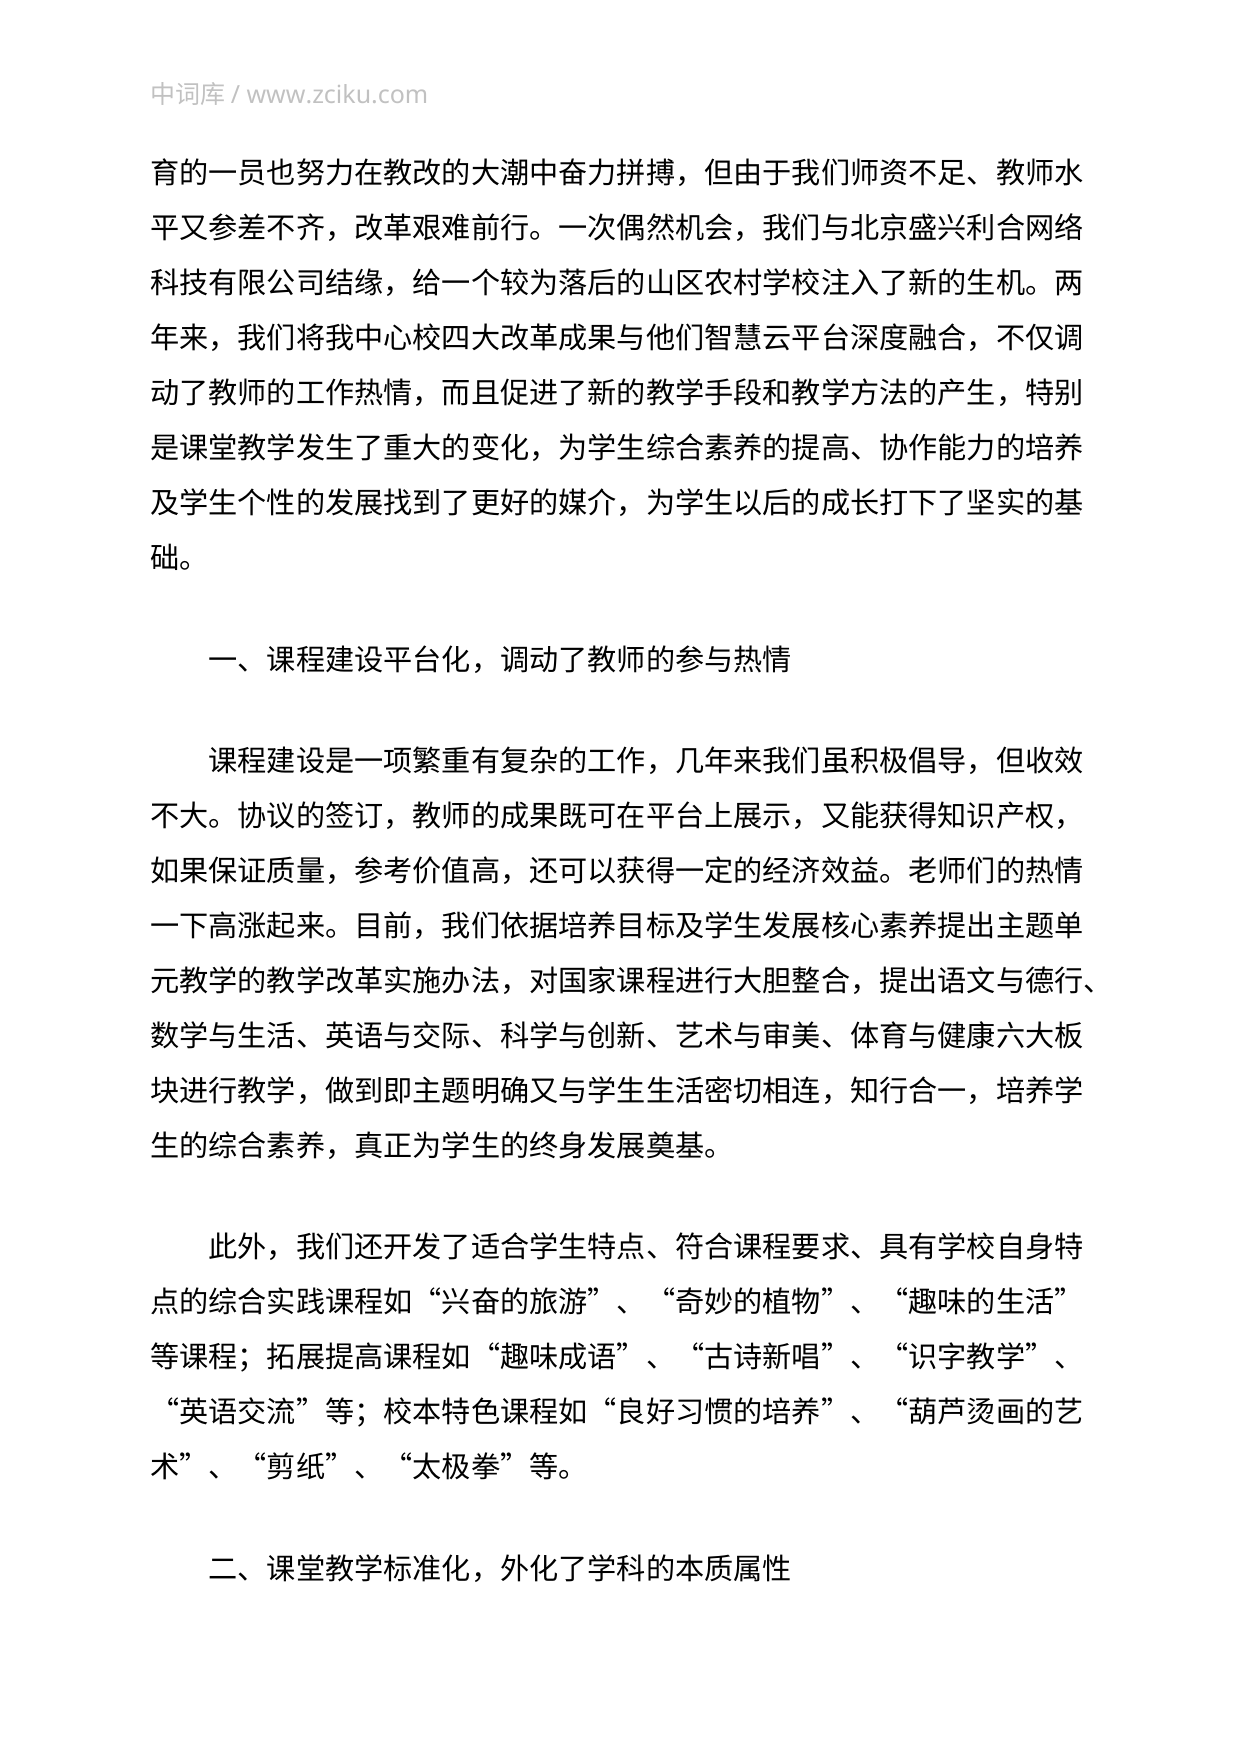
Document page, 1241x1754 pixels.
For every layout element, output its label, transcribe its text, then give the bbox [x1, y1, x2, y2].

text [150, 150, 1090, 577]
text 此外，我们还开发了适合学生特点、符合课程要求、具有学校自身特点的综合实践课程如“兴奋的旅游”、“奇妙的植物”、“趣味的生活”等课程；拓展提高课程如“趣味成语”、“古诗新唱”、“识字教学”、“英语交流”等；校本特色课程如“良好习惯的培养”、“葫芦烫画的艺术”、“剪纸”、“太极拳”等。 [150, 1224, 1090, 1486]
text 课程建设是一项繁重有复杂的工作，几年来我们虽积极倡导，但收效不大。协议的签订，教师的成果既可在平台上展示，又能获得知识产权，如果保证质量，参考价值高，还可以获得一定的经济效益。老师们的热情一下高涨起来。目前，我们依据培养目标及学生发展核心素养提出主题单元教学的教学改革实施办法，对国家课程进行大胆整合，提出语文与德行、数学与生活、英语与交际、科学与创新、艺术与审美、体育与健康六大板块进行教学，做到即主题明确又与学生生活密切相连，知行合一，培养学生的综合素养，真正为学生的终身发展奠基。 [150, 738, 1090, 1164]
text 二、课堂教学标准化，外化了学科的本质属性 [150, 1545, 1090, 1587]
text 一、课程建设平台化，调动了教师的参与热情 [150, 636, 1090, 678]
